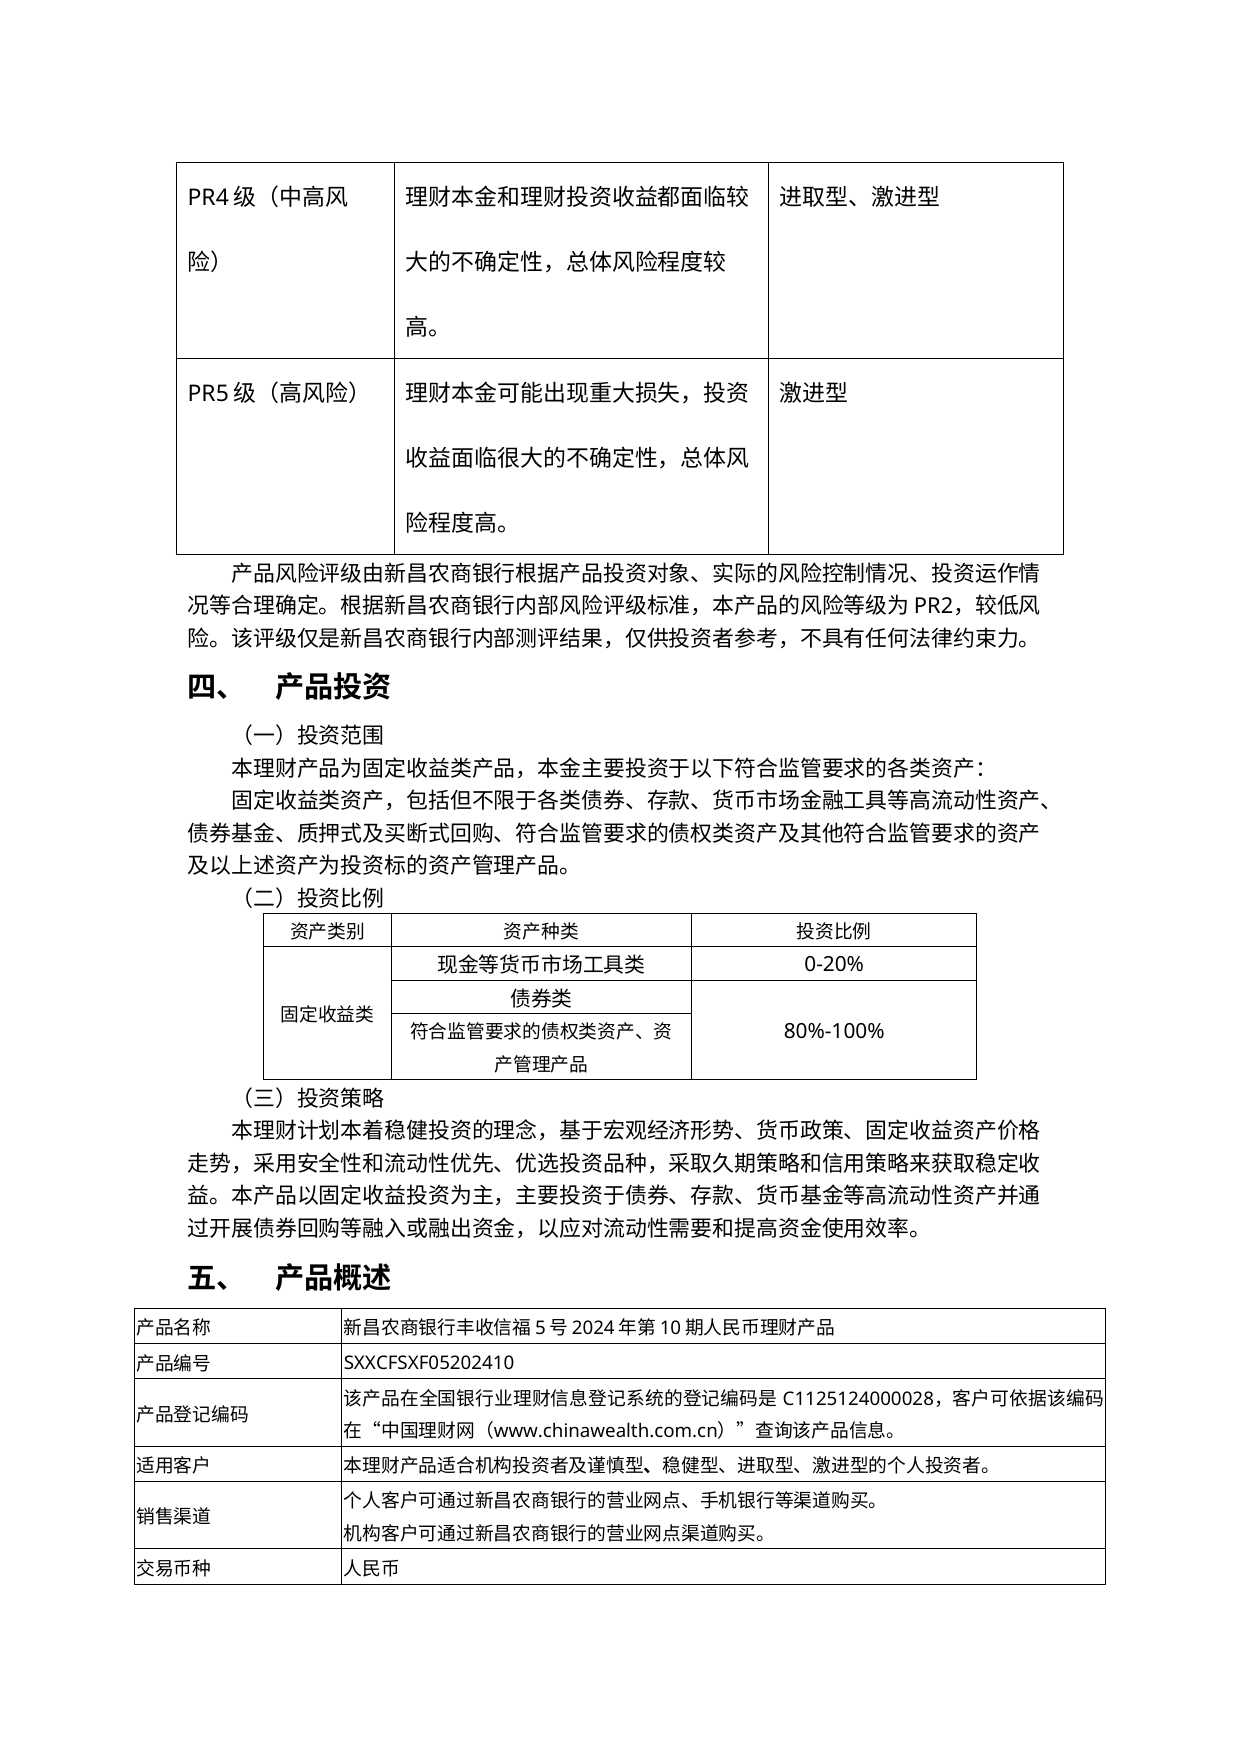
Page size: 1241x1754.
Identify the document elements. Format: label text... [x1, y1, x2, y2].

table_cell SXXCFSXF05202410 [342, 1344, 1105, 1378]
table_cell 激进型 [769, 359, 1063, 554]
text 本理财计划本着稳健投资的理念，基于宏观经济形势、货币政策、固定收益资产价格走势，采用安全性和流动性优先、优选投资品种，采取久期策略和信用策略来获取稳定收益。本产品以固定收益投资为主，主要投资于债券、存款、货币基金等高流动性资产并通过开展债券回购等融入或融出资金，以应对流动性需要和提高资金使用效率。 [187, 1113, 1053, 1243]
table_cell 符合监管要求的债权类资产、资产管理产品 [392, 1014, 691, 1079]
table_cell 销售渠道 [135, 1482, 341, 1548]
text 本理财产品为固定收益类产品，本金主要投资于以下符合监管要求的各类资产： [187, 750, 1053, 783]
text （一）投资范围 [187, 718, 1053, 750]
table_header 投资比例 [692, 914, 976, 946]
table_cell 固定收益类 [264, 947, 391, 1079]
subtitle 产品概述 [187, 1243, 1053, 1308]
text 产品风险评级由新昌农商银行根据产品投资对象、实际的风险控制情况、投资运作情况等合理确定。根据新昌农商银行内部风险评级标准，本产品的风险等级为PR2，较低风险。该评级仅是新昌农商银行内部测评结果，仅供投资者参考，不具有任何法律约束力。 [187, 555, 1053, 653]
table_cell 产品登记编码 [135, 1379, 341, 1446]
text （三）投资策略 [187, 1080, 1053, 1113]
table_cell 交易币种 [135, 1549, 341, 1583]
table_cell PR4级（中高风险） [177, 163, 394, 358]
text 固定收益类资产，包括但不限于各类债券、存款、货币市场金融工具等高流动性资产、债券基金、质押式及买断式回购、符合监管要求的债权类资产及其他符合监管要求的资产及以上述资产为投资标的资产管理产品。 [187, 783, 1053, 880]
table_cell 债券类 [392, 981, 691, 1013]
text （二）投资比例 [187, 880, 1053, 913]
table_cell 理财本金和理财投资收益都面临较大的不确定性，总体风险程度较高。 [395, 163, 768, 358]
table_cell 进取型、激进型 [769, 163, 1063, 358]
table_header 新昌农商银行丰收信福5号2024年第10期人民币理财产品 [342, 1309, 1105, 1343]
table_cell 人民币 [342, 1549, 1105, 1583]
table_cell 理财本金可能出现重大损失，投资收益面临很大的不确定性，总体风险程度高。 [395, 359, 768, 554]
table_cell 个人客户可通过新昌农商银行的营业网点、手机银行等渠道购买。 机构客户可通过新昌农商银行的营业网点渠道购买。 [342, 1482, 1105, 1548]
table_header 资产种类 [392, 914, 691, 946]
table_cell 产品编号 [135, 1344, 341, 1378]
table_header 资产类别 [264, 914, 391, 946]
table_cell PR5级（高风险） [177, 359, 394, 554]
table_cell 本理财产品适合机构投资者及谨慎型、稳健型、进取型、激进型的个人投资者。 [342, 1447, 1105, 1481]
table_cell 现金等货币市场工具类 [392, 947, 691, 980]
table_cell 该产品在全国银行业理财信息登记系统的登记编码是C1125124000028，客户可依据该编码在“中国理财网（www.chinawealth.com.cn）”查询该产品信息。 [342, 1379, 1105, 1446]
table_cell 80%-100% [692, 981, 976, 1079]
table_header 产品名称 [135, 1309, 341, 1343]
table_cell 适用客户 [135, 1447, 341, 1481]
table_cell 0-20% [692, 947, 976, 980]
subtitle 产品投资 [187, 653, 1053, 718]
